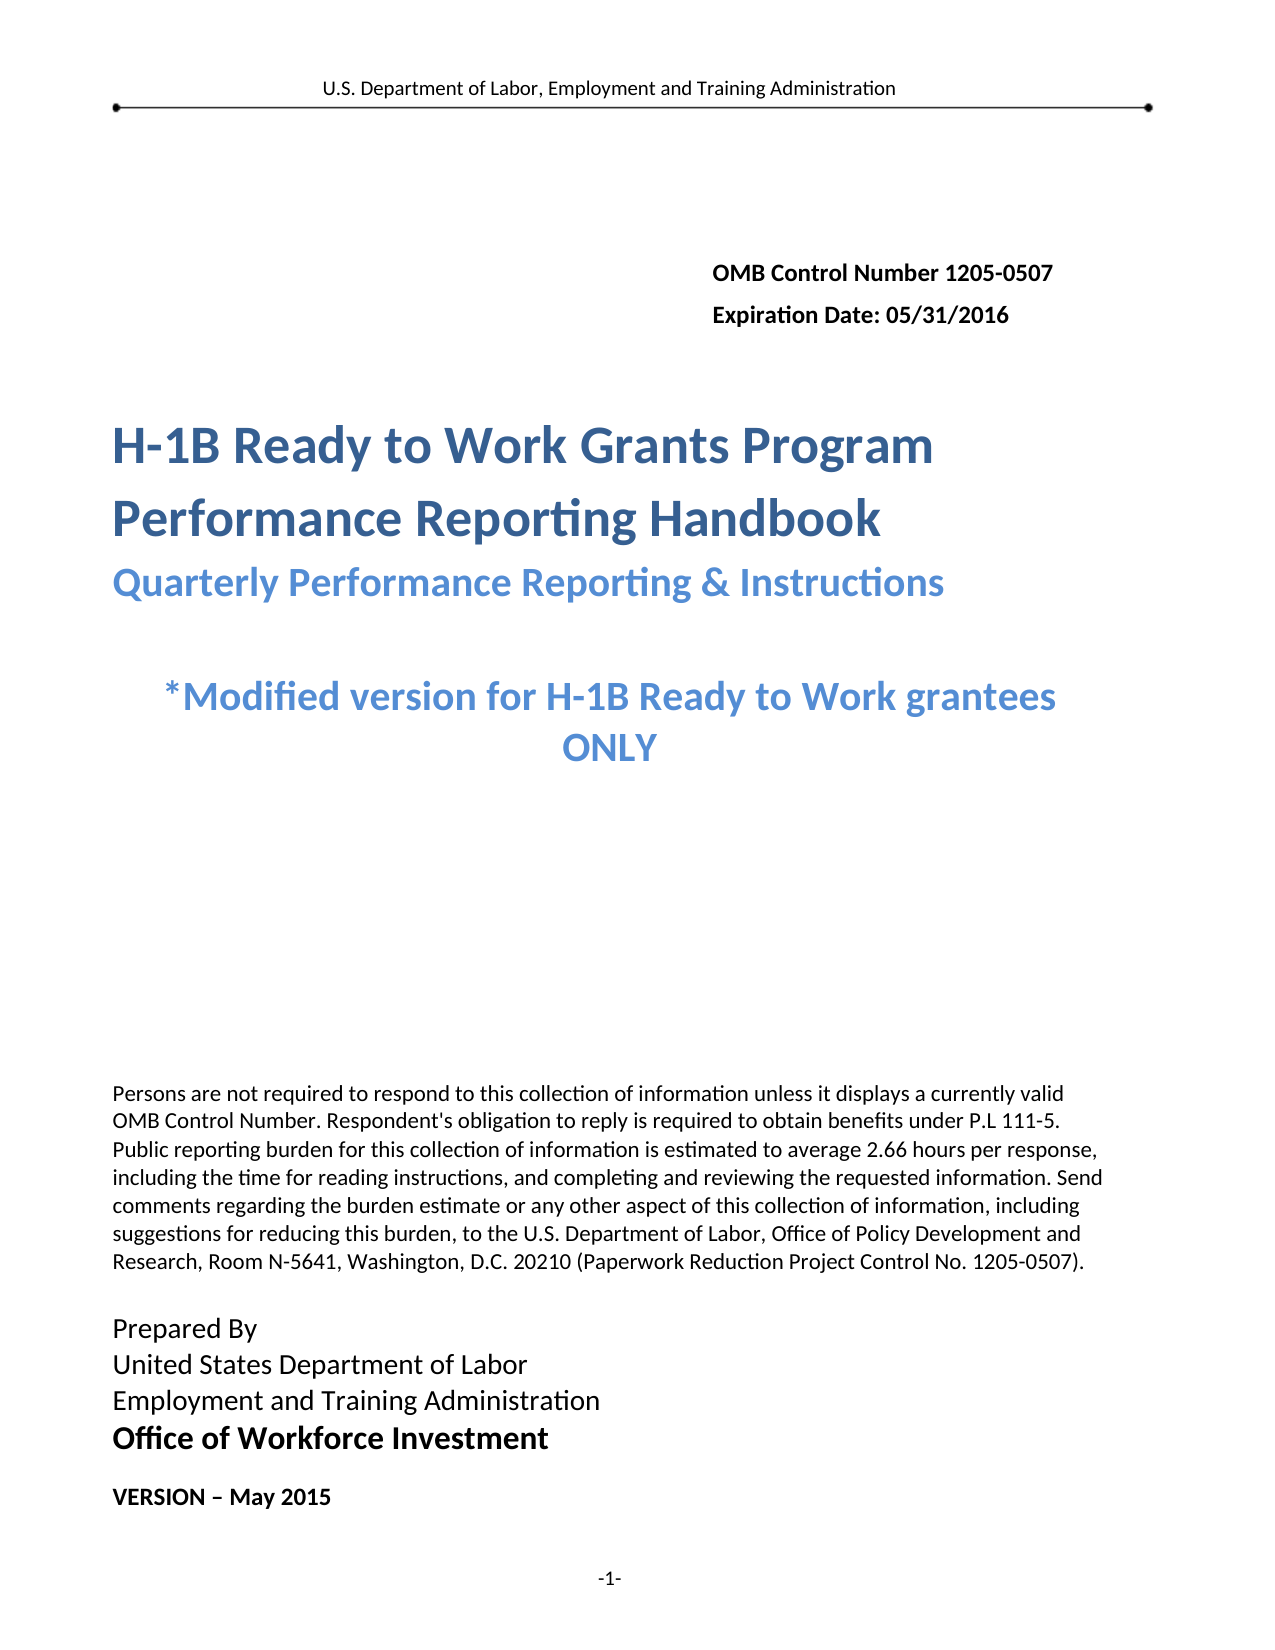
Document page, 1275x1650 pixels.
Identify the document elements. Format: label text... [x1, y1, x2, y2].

text Persons are not required to respond to this collection of information unless it displays a currently valid OMB Control Number. Respondent's obligation to reply is required to obtain benefits under P.L 111-5. Public reporting burden for this collection of information is estimated to average 2.66 hours per response, including the time for reading instructions, and completing and reviewing the requested information. Send comments regarding the burden estimate or any other aspect of this collection of information, including suggestions for reducing this burden, to the U.S. Department of Labor, Office of Policy Development and Research, Room N-5641, Washington, D.C. 20210 (Paperwork Reduction Project Control No. 1205-0507). [112, 1079, 1106, 1275]
text OMB Control Number 1205-0507 [112, 257, 1106, 287]
text United States Department of Labor [112, 1346, 1106, 1382]
text VERSION – May 2015 [112, 1481, 1106, 1511]
text Prepared By [112, 1310, 1106, 1346]
text Performance Reporting Handbook [112, 483, 1106, 550]
text *Modified version for H-1B Ready to Work grantees ONLY [112, 670, 1106, 772]
picture [112, 100, 1155, 118]
text Office of Workforce Investment [112, 1417, 1106, 1458]
text H-1B Ready to Work Grants Program [112, 411, 1106, 477]
text Employment and Training Administration [112, 1382, 1106, 1417]
text Quarterly Performance Reporting & Instructions [112, 556, 1106, 607]
text Expiration Date: 05/31/2016 [112, 300, 1106, 330]
